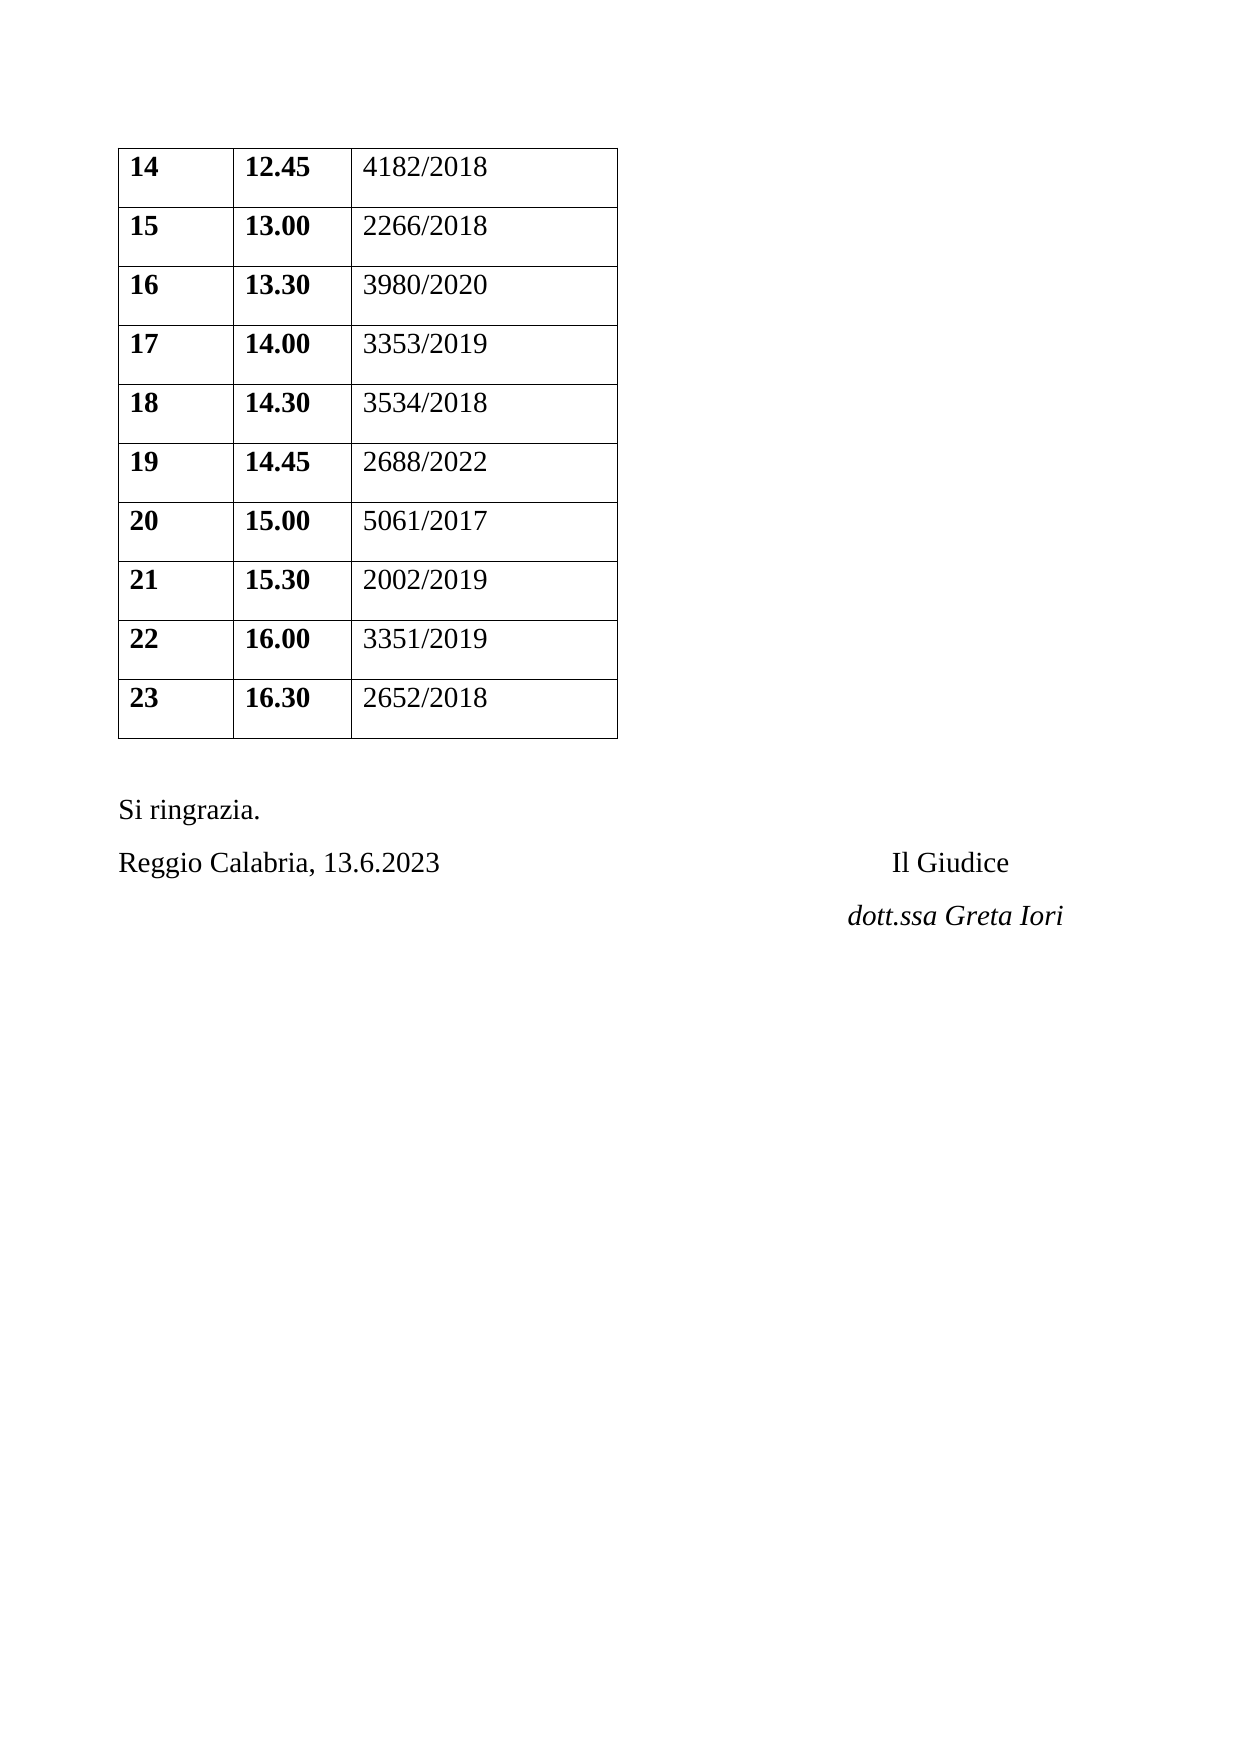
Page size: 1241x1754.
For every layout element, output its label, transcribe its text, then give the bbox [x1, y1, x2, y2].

table_cell 4182/2018 [352, 149, 617, 207]
table_cell 2688/2022 [352, 444, 617, 502]
table_cell 2266/2018 [352, 208, 617, 266]
text Reggio Calabria, 13.6.2023 Il Giudice [118, 845, 1122, 878]
table_cell 16 [119, 267, 233, 325]
table_cell 13.30 [234, 267, 351, 325]
table_cell 2002/2019 [352, 562, 617, 620]
table_cell 5061/2017 [352, 503, 617, 561]
table_cell 15 [119, 208, 233, 266]
table_cell 14.30 [234, 385, 351, 443]
table_cell 23 [119, 680, 233, 738]
table_cell 16.30 [234, 680, 351, 738]
table_cell 15.30 [234, 562, 351, 620]
table_cell 2652/2018 [352, 680, 617, 738]
table_cell 3353/2019 [352, 326, 617, 384]
table_cell 14.00 [234, 326, 351, 384]
table_cell 3351/2019 [352, 621, 617, 679]
table_cell 3534/2018 [352, 385, 617, 443]
table_cell 12.45 [234, 149, 351, 207]
table_cell 14 [119, 149, 233, 207]
text dott.ssa Greta Iori [118, 898, 1122, 931]
table_cell 14.45 [234, 444, 351, 502]
table_cell 13.00 [234, 208, 351, 266]
table_cell 20 [119, 503, 233, 561]
table_cell 18 [119, 385, 233, 443]
table_cell 15.00 [234, 503, 351, 561]
table_cell 19 [119, 444, 233, 502]
table_cell 16.00 [234, 621, 351, 679]
table_cell 22 [119, 621, 233, 679]
text Si ringrazia. [118, 792, 1122, 826]
table_cell 3980/2020 [352, 267, 617, 325]
table_cell 21 [119, 562, 233, 620]
table_cell 17 [119, 326, 233, 384]
